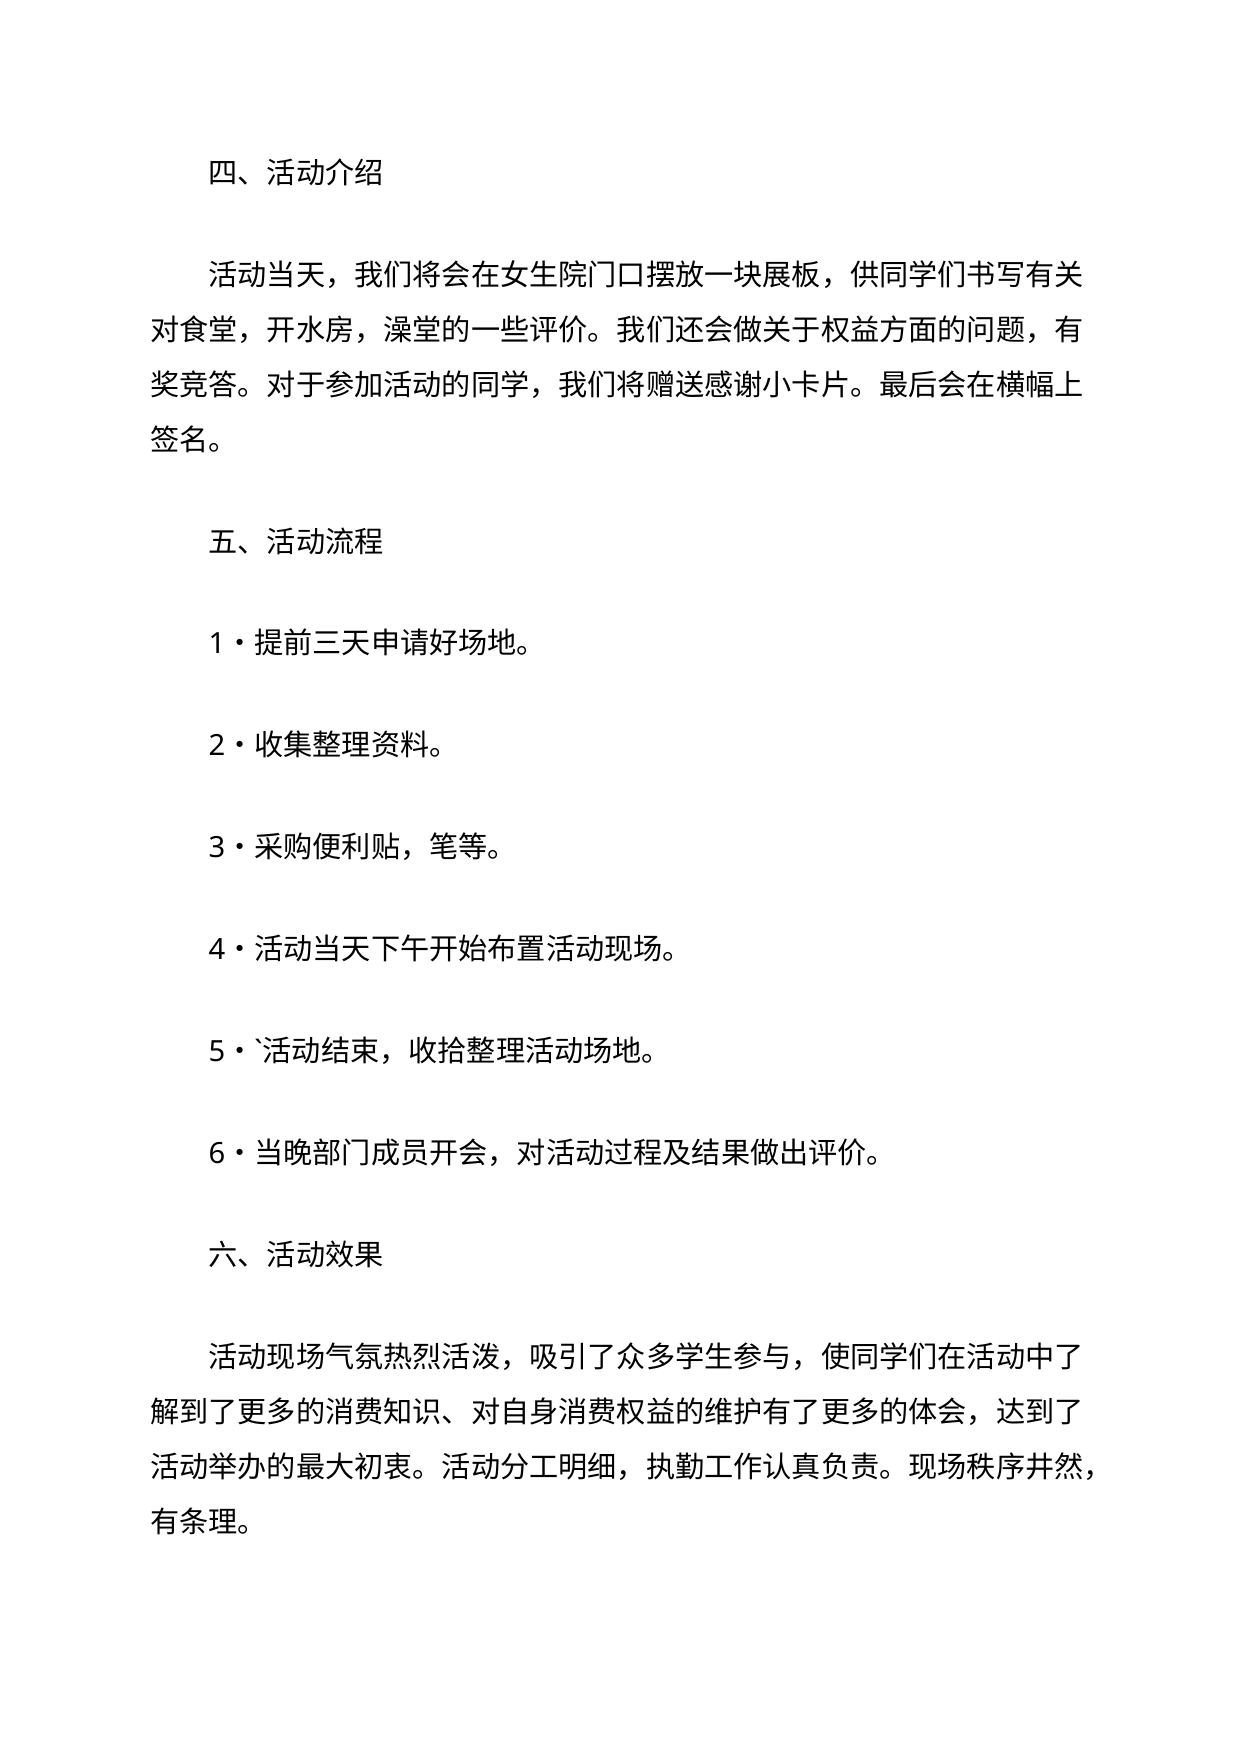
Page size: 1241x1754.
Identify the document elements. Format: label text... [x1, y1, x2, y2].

text 5・`活动结束，收拾整理活动场地。 [150, 1028, 1090, 1070]
text 六、活动效果 [150, 1232, 1090, 1274]
text 五、活动流程 [150, 518, 1090, 561]
text 活动现场气氛热烈活泼，吸引了众多学生参与，使同学们在活动中了解到了更多的消费知识、对自身消费权益的维护有了更多的体会，达到了活动举办的最大初衷。活动分工明细，执勤工作认真负责。现场秩序井然，有条理。 [150, 1334, 1090, 1541]
text 活动当天，我们将会在女生院门口摆放一块展板，供同学们书写有关对食堂，开水房，澡堂的一些评价。我们还会做关于权益方面的问题，有奖竞答。对于参加活动的同学，我们将赠送感谢小卡片。最后会在横幅上签名。 [150, 252, 1090, 459]
text 2・收集整理资料。 [150, 722, 1090, 764]
text 6・当晚部门成员开会，对活动过程及结果做出评价。 [150, 1130, 1090, 1172]
text 3・采购便利贴，笔等。 [150, 824, 1090, 866]
text 4・活动当天下午开始布置活动现场。 [150, 926, 1090, 968]
text 四、活动介绍 [150, 150, 1090, 192]
text 1・提前三天申请好场地。 [150, 620, 1090, 662]
